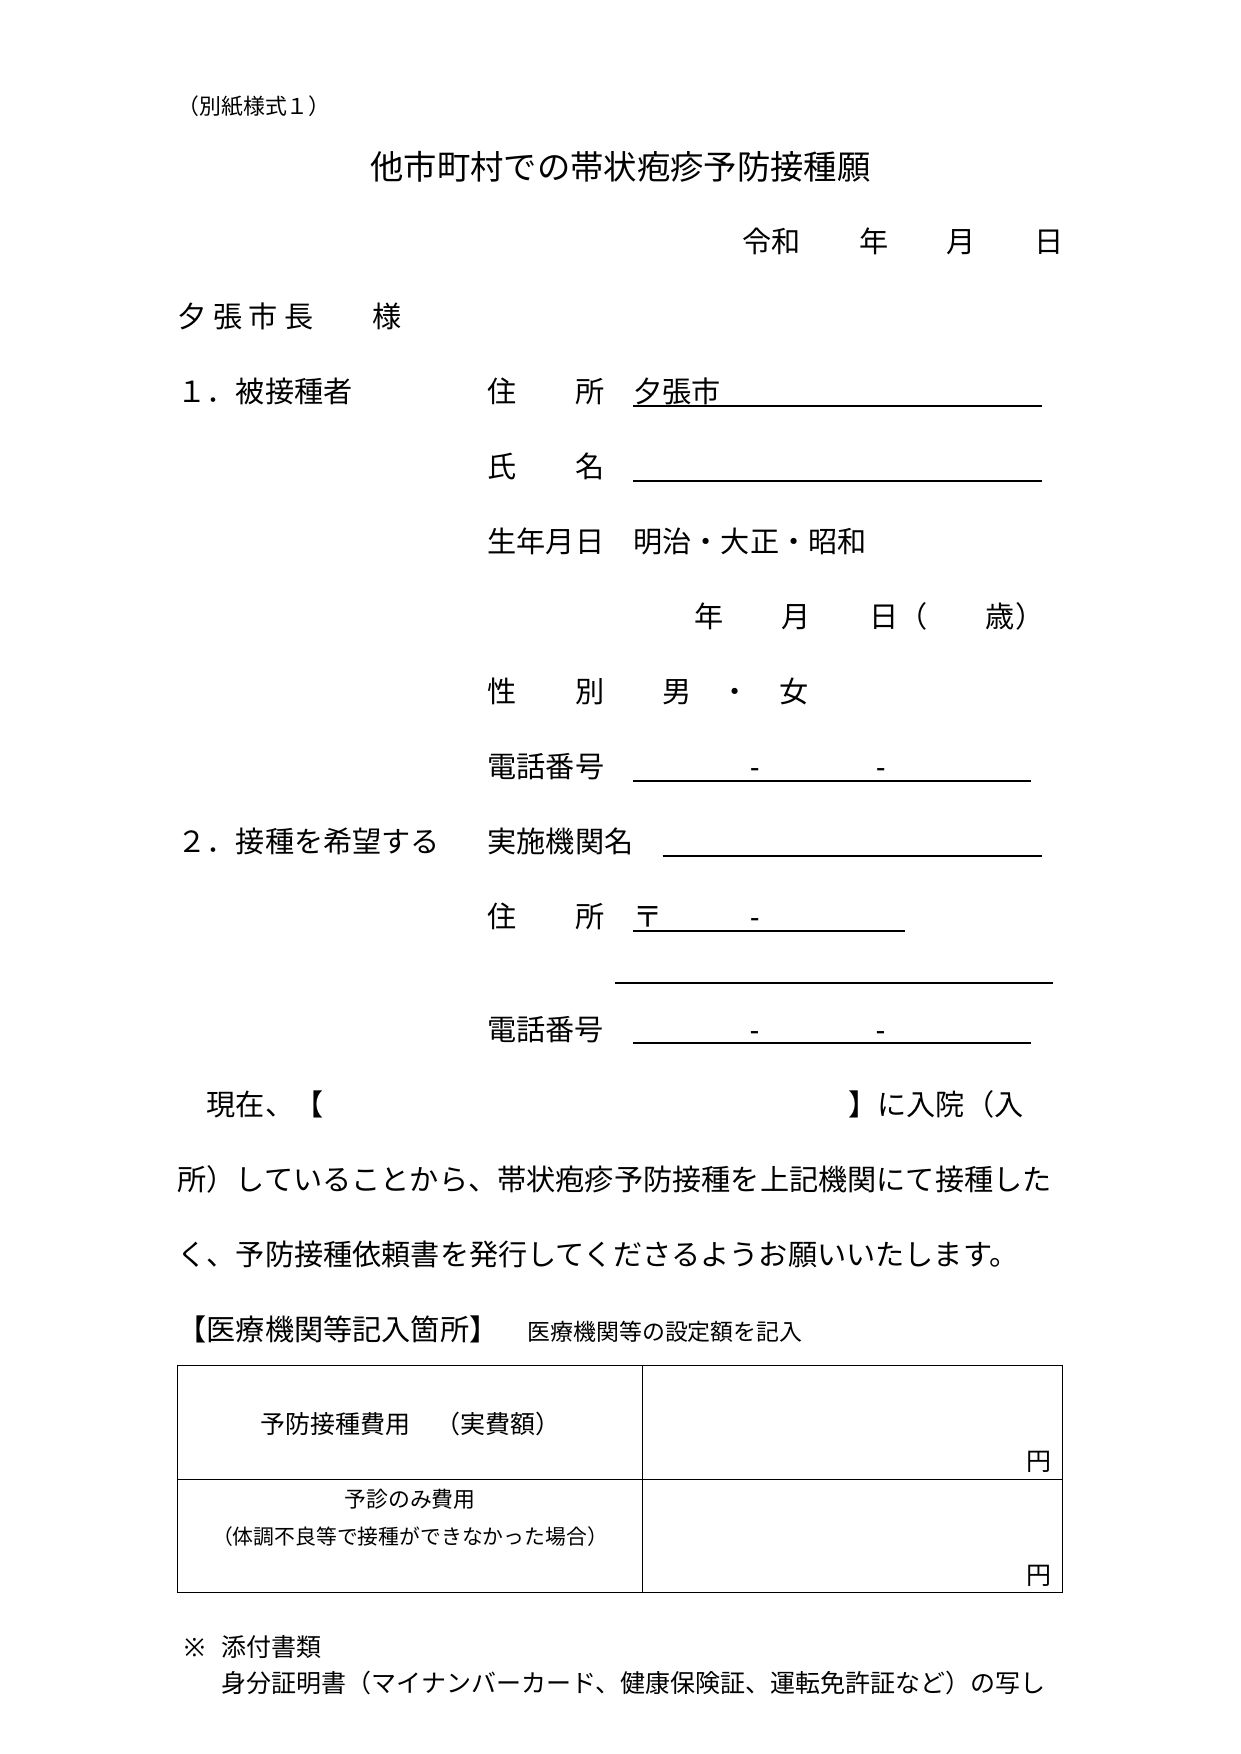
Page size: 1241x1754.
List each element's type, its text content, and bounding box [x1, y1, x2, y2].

list 添付書類 [184, 1627, 1063, 1663]
text 令和 年 月 日 [177, 202, 1063, 277]
text 電話番号 - - [177, 727, 1063, 802]
text 生年月日 明治・大正・昭和 [177, 502, 1063, 577]
text ２．接種を希望する 実施機関名 [177, 802, 1063, 877]
table_header 予防接種費用 （実費額） [178, 1366, 642, 1478]
text 他市町村での帯状疱疹予防接種願 [177, 127, 1063, 202]
text １．被接種者 住 所 夕張市 [177, 352, 1063, 427]
list 身分証明書（マイナンバーカード、健康保険証、運転免許証など）の写し [221, 1663, 1063, 1699]
text 電話番号 - - [177, 990, 1063, 1065]
text 性 別 男 ・ 女 [177, 652, 1063, 727]
text 現在、【 】に入院（入所）していることから、帯状疱疹予防接種を上記機関にて接種したく、予防接種依頼書を発行してくださるようお願いいたします。 [177, 1065, 1063, 1290]
table_cell 予診のみ費用 （体調不良等で接種ができなかった場合） [178, 1480, 642, 1592]
text 年 月 日（ 歳） [177, 577, 1063, 652]
table_cell 円 [643, 1480, 1062, 1592]
table_header 円 [643, 1366, 1062, 1478]
text 夕 張 市 長 様 [177, 277, 1063, 352]
text 【医療機関等記入箇所】 医療機関等の設定額を記入 [177, 1290, 1063, 1365]
text 氏 名 [177, 427, 1063, 502]
text 住 所 〒 - [177, 877, 1063, 952]
